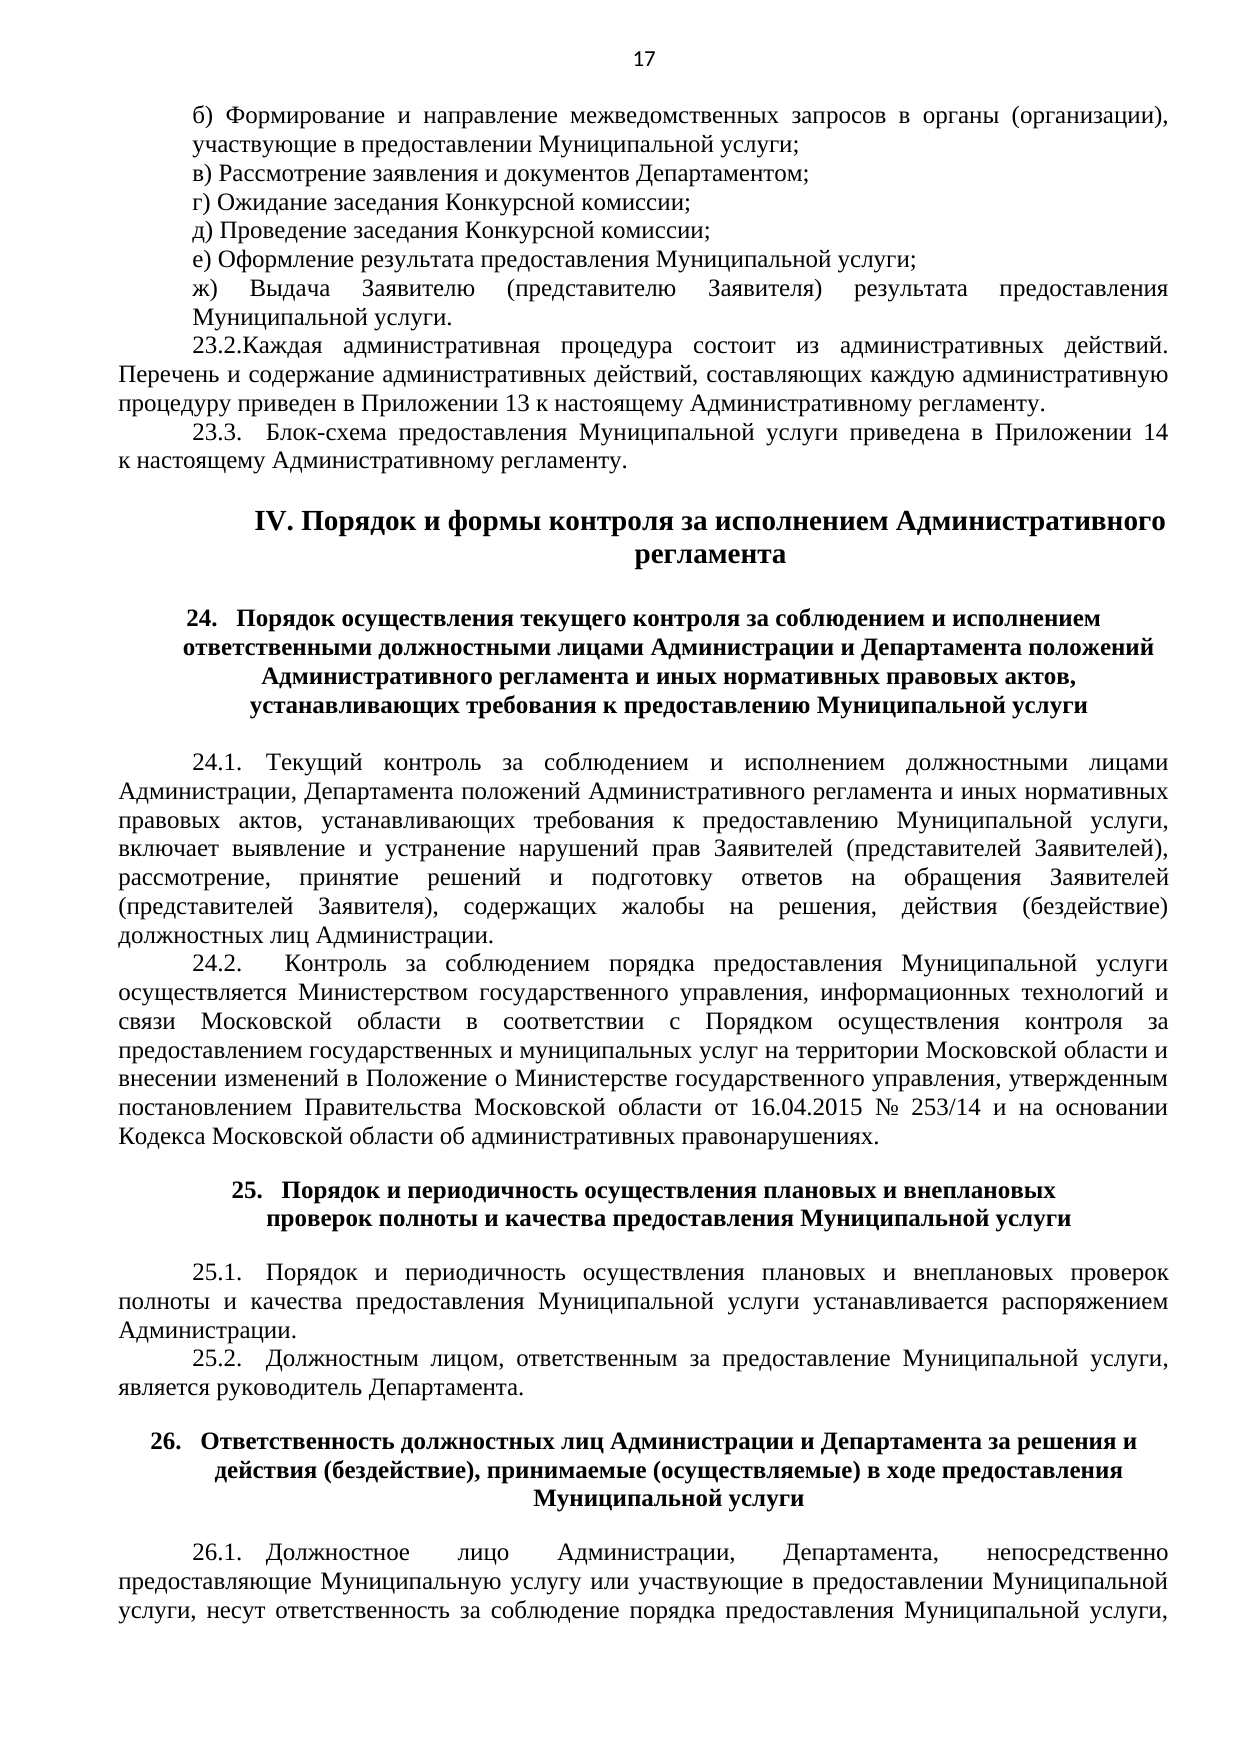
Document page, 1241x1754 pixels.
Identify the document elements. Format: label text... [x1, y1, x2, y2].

text б) Формирование и направление межведомственных запросов в органы (организации), участвующие в предоставлении Муниципальной услуги; [192, 100, 1169, 158]
list Порядок и периодичность осуществления плановых и внеплановых проверок полноты и качества предоставления Муниципальной услуги [118, 1175, 1169, 1232]
list Порядок осуществления текущего контроля за соблюдением и исполнением ответственными должностными лицами Администрации и Департамента положений Административного регламента и иных нормативных правовых актов, устанавливающих требования к предоставлению Муниципальной услуги [118, 603, 1169, 718]
list Контроль за соблюдением порядка предоставления Муниципальной услуги осуществляется Министерством государственного управления, информационных технологий и связи Московской области в соответствии с Порядком осуществления контроля за предоставлением государственных и муниципальных услуг на территории Московской области и внесении изменений в Положение о Министерстве государственного управления, утвержденным постановлением Правительства Московской области от 16.04.2015 № 253/14 и на основании Кодекса Московской области об административных правонарушениях. [118, 948, 1169, 1150]
text в) Рассмотрение заявления и документов Департаментом; [192, 158, 1169, 187]
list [118, 1537, 1169, 1623]
list Должностным лицом, ответственным за предоставление Муниципальной услуги, является руководитель Департамента. [118, 1343, 1169, 1401]
text 23.2.Каждая административная процедура состоит из административных действий. Перечень и содержание административных действий, составляющих каждую административную процедуру приведен в Приложении 13 к настоящему Административному регламенту. [118, 330, 1169, 417]
text д) Проведение заседания Конкурсной комиссии; [192, 215, 1169, 244]
list Порядок и периодичность осуществления плановых и внеплановых проверок полноты и качества предоставления Муниципальной услуги устанавливается распоряжением Администрации. [118, 1257, 1169, 1343]
list Блок-схема предоставления Муниципальной услуги приведена в Приложении 14 к настоящему Административному регламенту. [118, 417, 1169, 474]
list Ответственность должностных лиц Администрации и Департамента за решения и действия (бездействие), принимаемые (осуществляемые) в ходе предоставления Муниципальной услуги [118, 1426, 1169, 1512]
text г) Ожидание заседания Конкурсной комиссии; [192, 187, 1169, 215]
list Текущий контроль за соблюдением и исполнением должностными лицами Администрации, Департамента положений Административного регламента и иных нормативных правовых актов, устанавливающих требования к предоставлению Муниципальной услуги, включает выявление и устранение нарушений прав Заявителей (представителей Заявителей), рассмотрение, принятие решений и подготовку ответов на обращения Заявителей (представителей Заявителя), содержащих жалобы на решения, действия (бездействие) должностных лиц Администрации. [118, 747, 1169, 948]
text ж) Выдача Заявителю (представителю Заявителя) результата предоставления Муниципальной услуги. [192, 273, 1169, 330]
text е) Оформление результата предоставления Муниципальной услуги; [192, 244, 1169, 273]
text IV. Порядок и формы контроля за исполнением Административного регламента [251, 503, 1169, 570]
